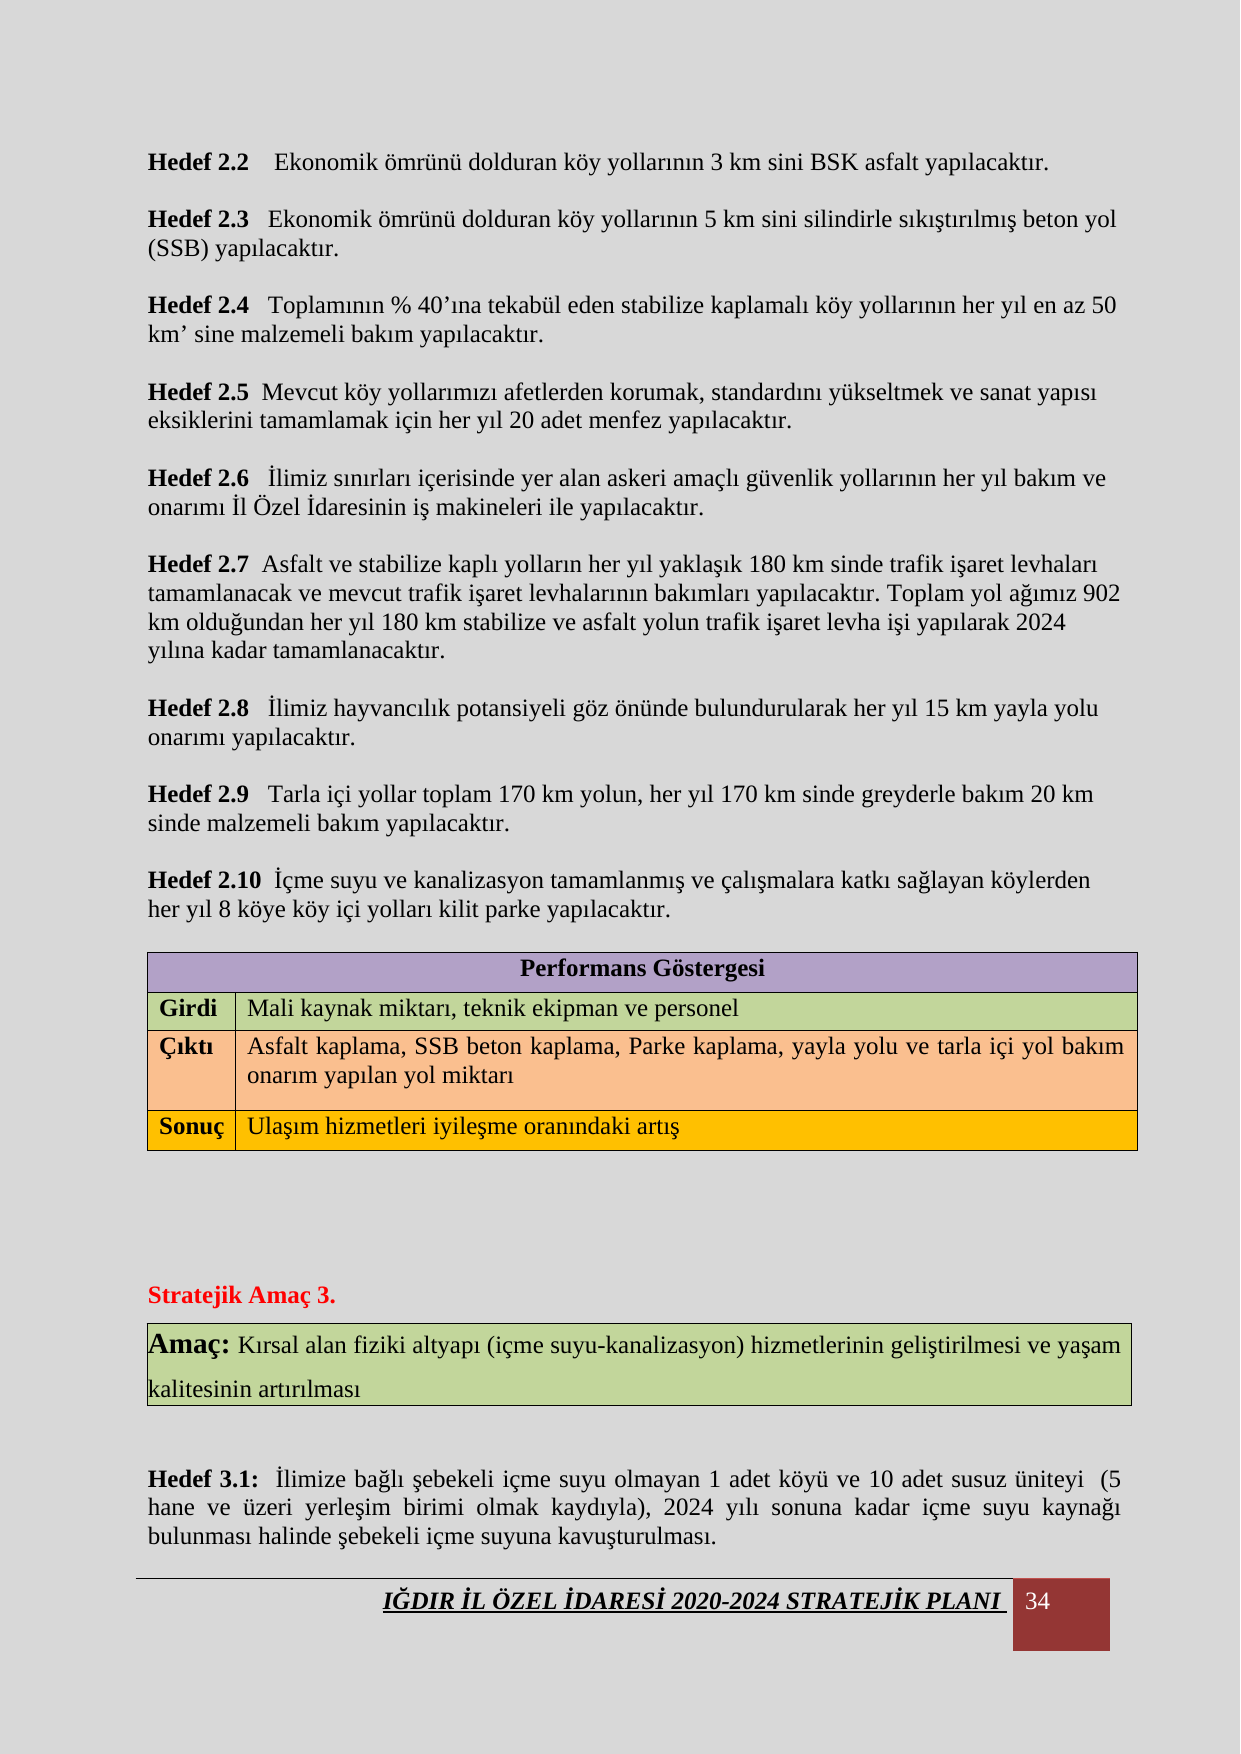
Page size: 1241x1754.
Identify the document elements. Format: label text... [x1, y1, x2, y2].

table_cell Ulaşım hizmetleri iyileşme oranındaki artış [236, 1111, 1137, 1150]
text Amaç: Kırsal alan fiziki altyapı (içme suyu-kanalizasyon) hizmetlerinin geliştirilmesi ve yaşam kalitesinin artırılması [148, 1324, 1131, 1405]
table_cell Çıktı [148, 1031, 235, 1110]
text Hedef 2.2 Ekonomik ömrünü dolduran köy yollarının 3 km sini BSK asfalt yapılacaktır. [148, 147, 1122, 176]
table_header Performans Göstergesi [148, 953, 1137, 992]
text Hedef 2.4 Toplamının % 40’ına tekabül eden stabilize kaplamalı köy yollarının her yıl en az 50 km’ sine malzemeli bakım yapılacaktır. [148, 291, 1122, 348]
text Hedef 2.6 İlimiz sınırları içerisinde yer alan askeri amaçlı güvenlik yollarının her yıl bakım ve onarımı İl Özel İdaresinin iş makineleri ile yapılacaktır. [148, 463, 1122, 521]
text Hedef 2.8 İlimiz hayvancılık potansiyeli göz önünde bulundurularak her yıl 15 km yayla yolu onarımı yapılacaktır. [148, 693, 1122, 751]
text Hedef 2.10 İçme suyu ve kanalizasyon tamamlanmış ve çalışmalara katkı sağlayan köylerden her yıl 8 köye köy içi yolları kilit parke yapılacaktır. [148, 866, 1122, 923]
text Hedef 2.9 Tarla içi yollar toplam 170 km yolun, her yıl 170 km sinde greyderle bakım 20 km sinde malzemeli bakım yapılacaktır. [148, 779, 1122, 837]
text Hedef 2.5 Mevcut köy yollarımızı afetlerden korumak, standardını yükseltmek ve sanat yapısı eksiklerini tamamlamak için her yıl 20 adet menfez yapılacaktır. [148, 377, 1122, 434]
text Hedef 3.1: İlimize bağlı şebekeli içme suyu olmayan 1 adet köyü ve 10 adet susuz üniteyi (5 hane ve üzeri yerleşim birimi olmak kaydıyla), 2024 yılı sonuna kadar içme suyu kaynağı bulunması halinde şebekeli içme suyuna kavuşturulması. [148, 1464, 1122, 1550]
table_cell Asfalt kaplama, SSB beton kaplama, Parke kaplama, yayla yolu ve tarla içi yol bakım onarım yapılan yol miktarı [236, 1031, 1137, 1110]
table_cell Sonuç [148, 1111, 235, 1150]
text Hedef 2.7 Asfalt ve stabilize kaplı yolların her yıl yaklaşık 180 km sinde trafik işaret levhaları tamamlanacak ve mevcut trafik işaret levhalarının bakımları yapılacaktır. Toplam yol ağımız 902 km olduğundan her yıl 180 km stabilize ve asfalt yolun trafik işaret levha işi yapılarak 2024 yılına kadar tamamlanacaktır. [148, 549, 1122, 664]
text Hedef 2.3 Ekonomik ömrünü dolduran köy yollarının 5 km sini silindirle sıkıştırılmış beton yol (SSB) yapılacaktır. [148, 204, 1122, 262]
subtitle Stratejik Amaç 3. [148, 1280, 1122, 1309]
table_cell Mali kaynak miktarı, teknik ekipman ve personel [236, 993, 1137, 1030]
table_cell Girdi [148, 993, 235, 1030]
